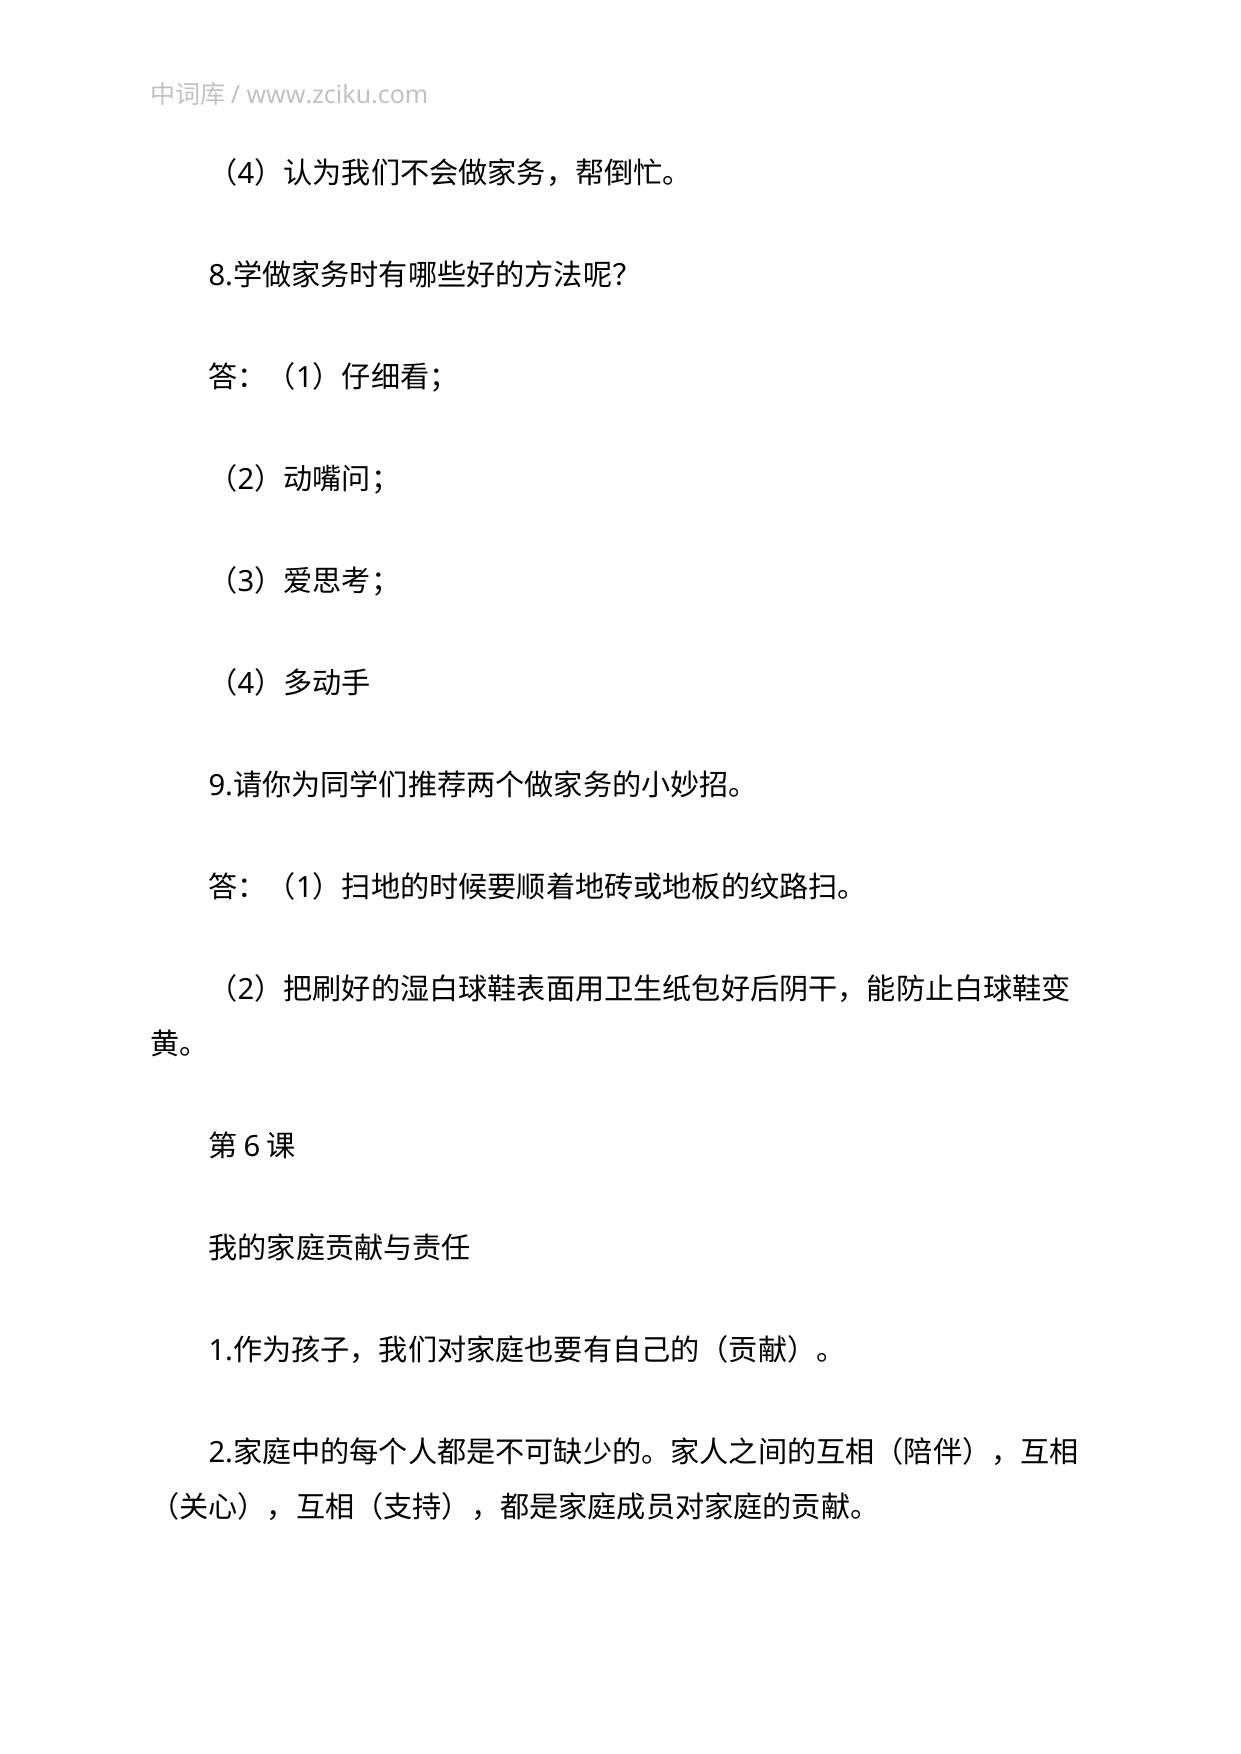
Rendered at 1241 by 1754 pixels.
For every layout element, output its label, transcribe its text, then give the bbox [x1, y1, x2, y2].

text 我的家庭贡献与责任 [150, 1224, 1090, 1267]
text 第6课 [150, 1123, 1090, 1165]
text （2）动嘴问； [150, 456, 1090, 498]
text 答：（1）扫地的时候要顺着地砖或地板的纹路扫。 [150, 864, 1090, 906]
text （4）多动手 [150, 660, 1090, 702]
text 答：（1）仔细看； [150, 354, 1090, 396]
text 2.家庭中的每个人都是不可缺少的。家人之间的互相（陪伴），互相（关心），互相（支持），都是家庭成员对家庭的贡献。 [150, 1428, 1090, 1526]
text （4）认为我们不会做家务，帮倒忙。 [150, 150, 1090, 192]
text 8.学做家务时有哪些好的方法呢？ [150, 252, 1090, 294]
text （3）爱思考； [150, 558, 1090, 600]
text 9.请你为同学们推荐两个做家务的小妙招。 [150, 762, 1090, 804]
text 1.作为孩子，我们对家庭也要有自己的（贡献）。 [150, 1326, 1090, 1369]
text （2）把刷好的湿白球鞋表面用卫生纸包好后阴干，能防止白球鞋变黄。 [150, 966, 1090, 1063]
